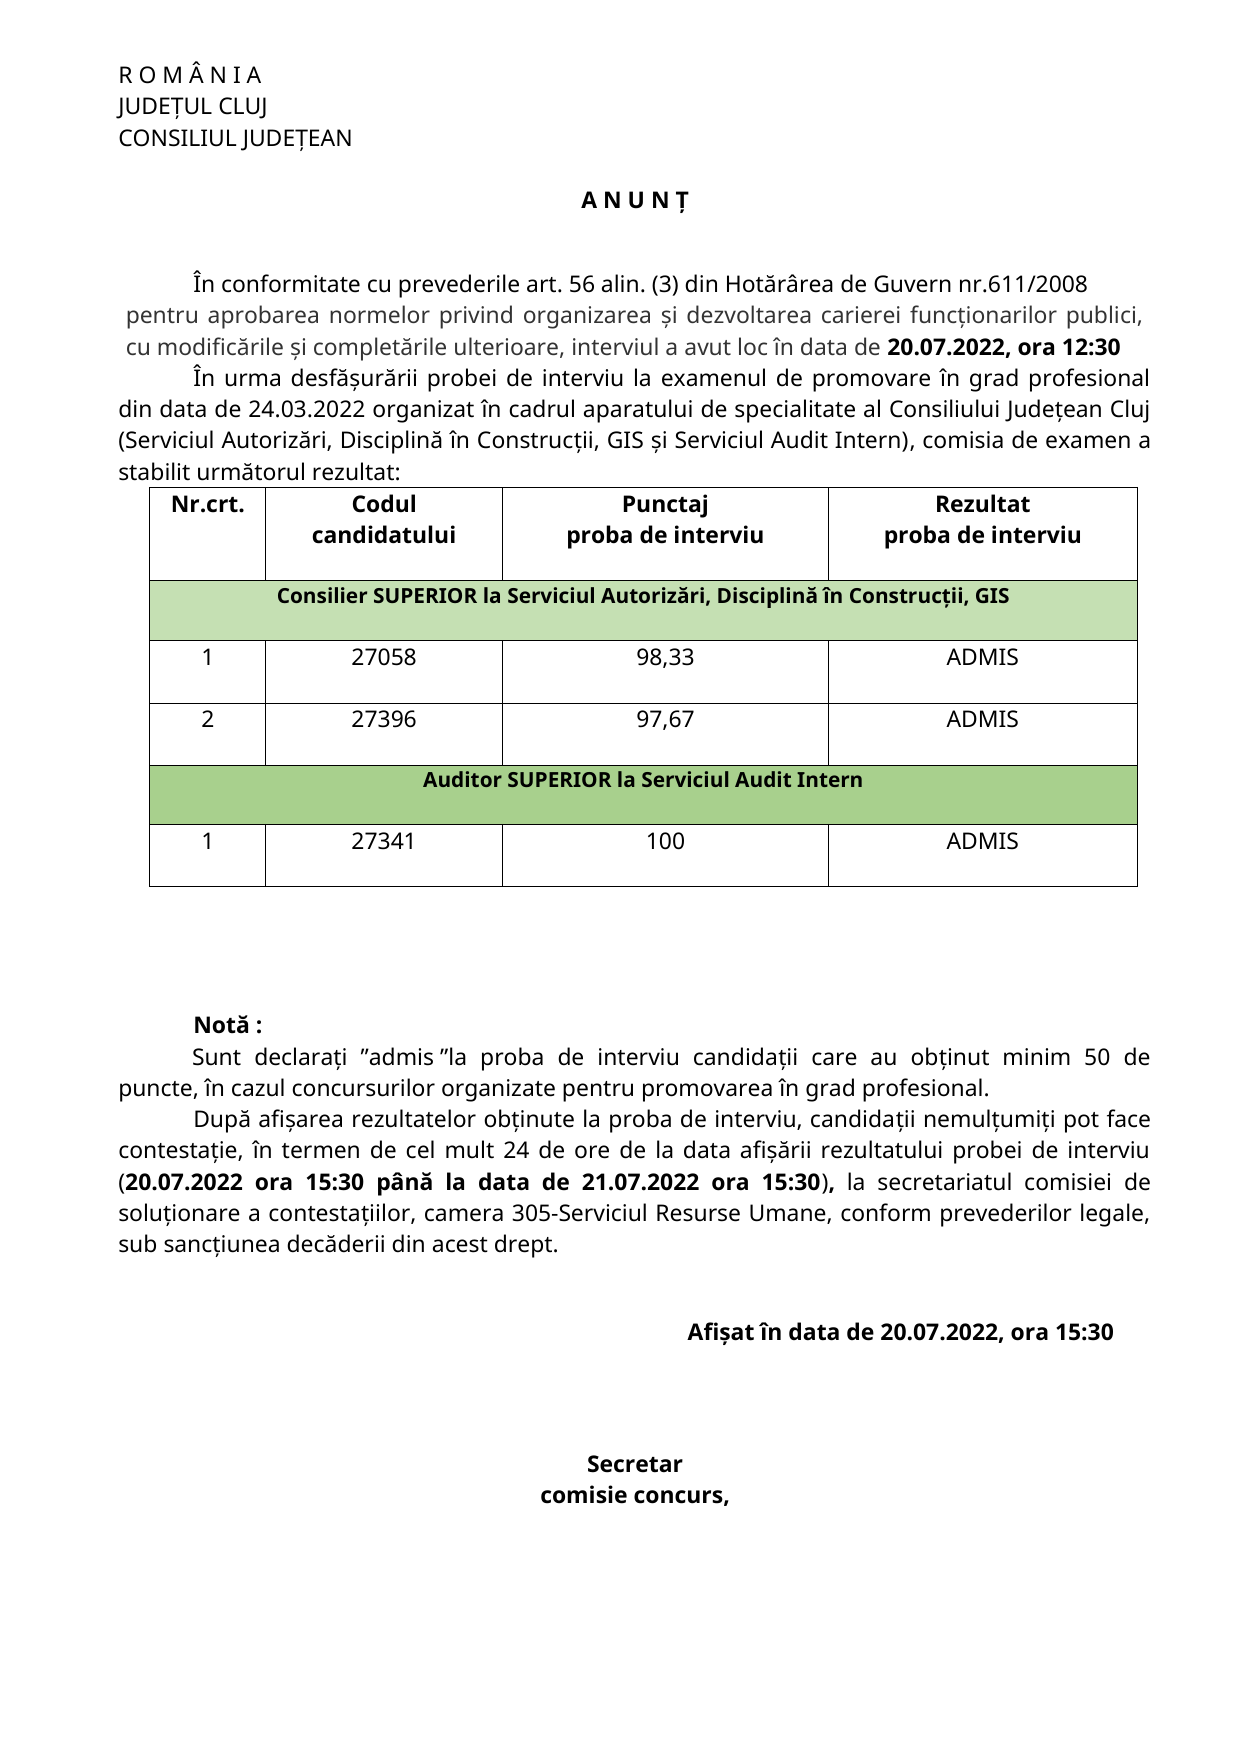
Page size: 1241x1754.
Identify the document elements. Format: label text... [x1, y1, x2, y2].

table_cell Consilier SUPERIOR la Serviciul Autorizări, Disciplină în Construcții, GIS [150, 581, 1137, 640]
text R O M Â N I A [118, 59, 1152, 90]
text comisie concurs, [118, 1479, 1152, 1510]
table_cell 100 [503, 825, 828, 886]
text În conformitate cu prevederile art. 56 alin. (3) din Hotărârea de Guvern nr.611/2008 [118, 268, 1152, 299]
text După afişarea rezultatelor obţinute la proba de interviu, candidații nemulţumiți pot face contestaţie, în termen de cel mult 24 de ore de la data afişării rezultatului probei de interviu (20.07.2022 ora 15:30 până la data de 21.07.2022 ora 15:30), la secretariatul comisiei de soluționare a contestațiilor, camera 305-Serviciul Resurse Umane, conform prevederilor legale, sub sancţiunea decăderii din acest drept. [118, 1103, 1151, 1259]
text pentru aprobarea normelor privind organizarea şi dezvoltarea carierei funcţionarilor publici, cu modificările și completările ulterioare, interviul a avut loc în data de 20.07.2022, ora 12:30 [126, 299, 1144, 362]
text Afișat în data de 20.07.2022, ora 15:30 [487, 1316, 1152, 1347]
table_header Rezultat proba de interviu [829, 488, 1137, 580]
text A N U N Ţ [118, 184, 1152, 215]
table_cell Auditor SUPERIOR la Serviciul Audit Intern [150, 766, 1137, 824]
text Notă : [118, 1009, 1152, 1041]
text CONSILIUL JUDEŢEAN [118, 122, 1152, 153]
table_cell 1 [150, 641, 265, 702]
table_cell 27341 [266, 825, 502, 886]
table_header Codul candidatului [266, 488, 502, 580]
table_header Nr.crt. [150, 488, 265, 580]
table_cell 2 [150, 704, 265, 764]
table_cell ADMIS [829, 825, 1137, 886]
table_cell 97,67 [503, 704, 828, 764]
text În urma desfăşurării probei de interviu la examenul de promovare în grad profesional din data de 24.03.2022 organizat în cadrul aparatului de specialitate al Consiliului Judeţean Cluj (Serviciul Autorizări, Disciplină în Construcții, GIS și Serviciul Audit Intern), comisia de examen a stabilit următorul rezultat: [118, 362, 1152, 487]
text Sunt declarați ”admis ”la proba de interviu candidații care au obținut minim 50 de puncte, în cazul concursurilor organizate pentru promovarea în grad profesional. [118, 1041, 1152, 1103]
text JUDEŢUL CLUJ [118, 90, 1152, 122]
table_cell 27058 [266, 641, 502, 702]
table_cell ADMIS [829, 704, 1137, 764]
table_cell 98,33 [503, 641, 828, 702]
table_cell ADMIS [829, 641, 1137, 702]
table_header Punctaj proba de interviu [503, 488, 828, 580]
table_cell 27396 [266, 704, 502, 764]
text Secretar [118, 1448, 1152, 1479]
table_cell 1 [150, 825, 265, 886]
